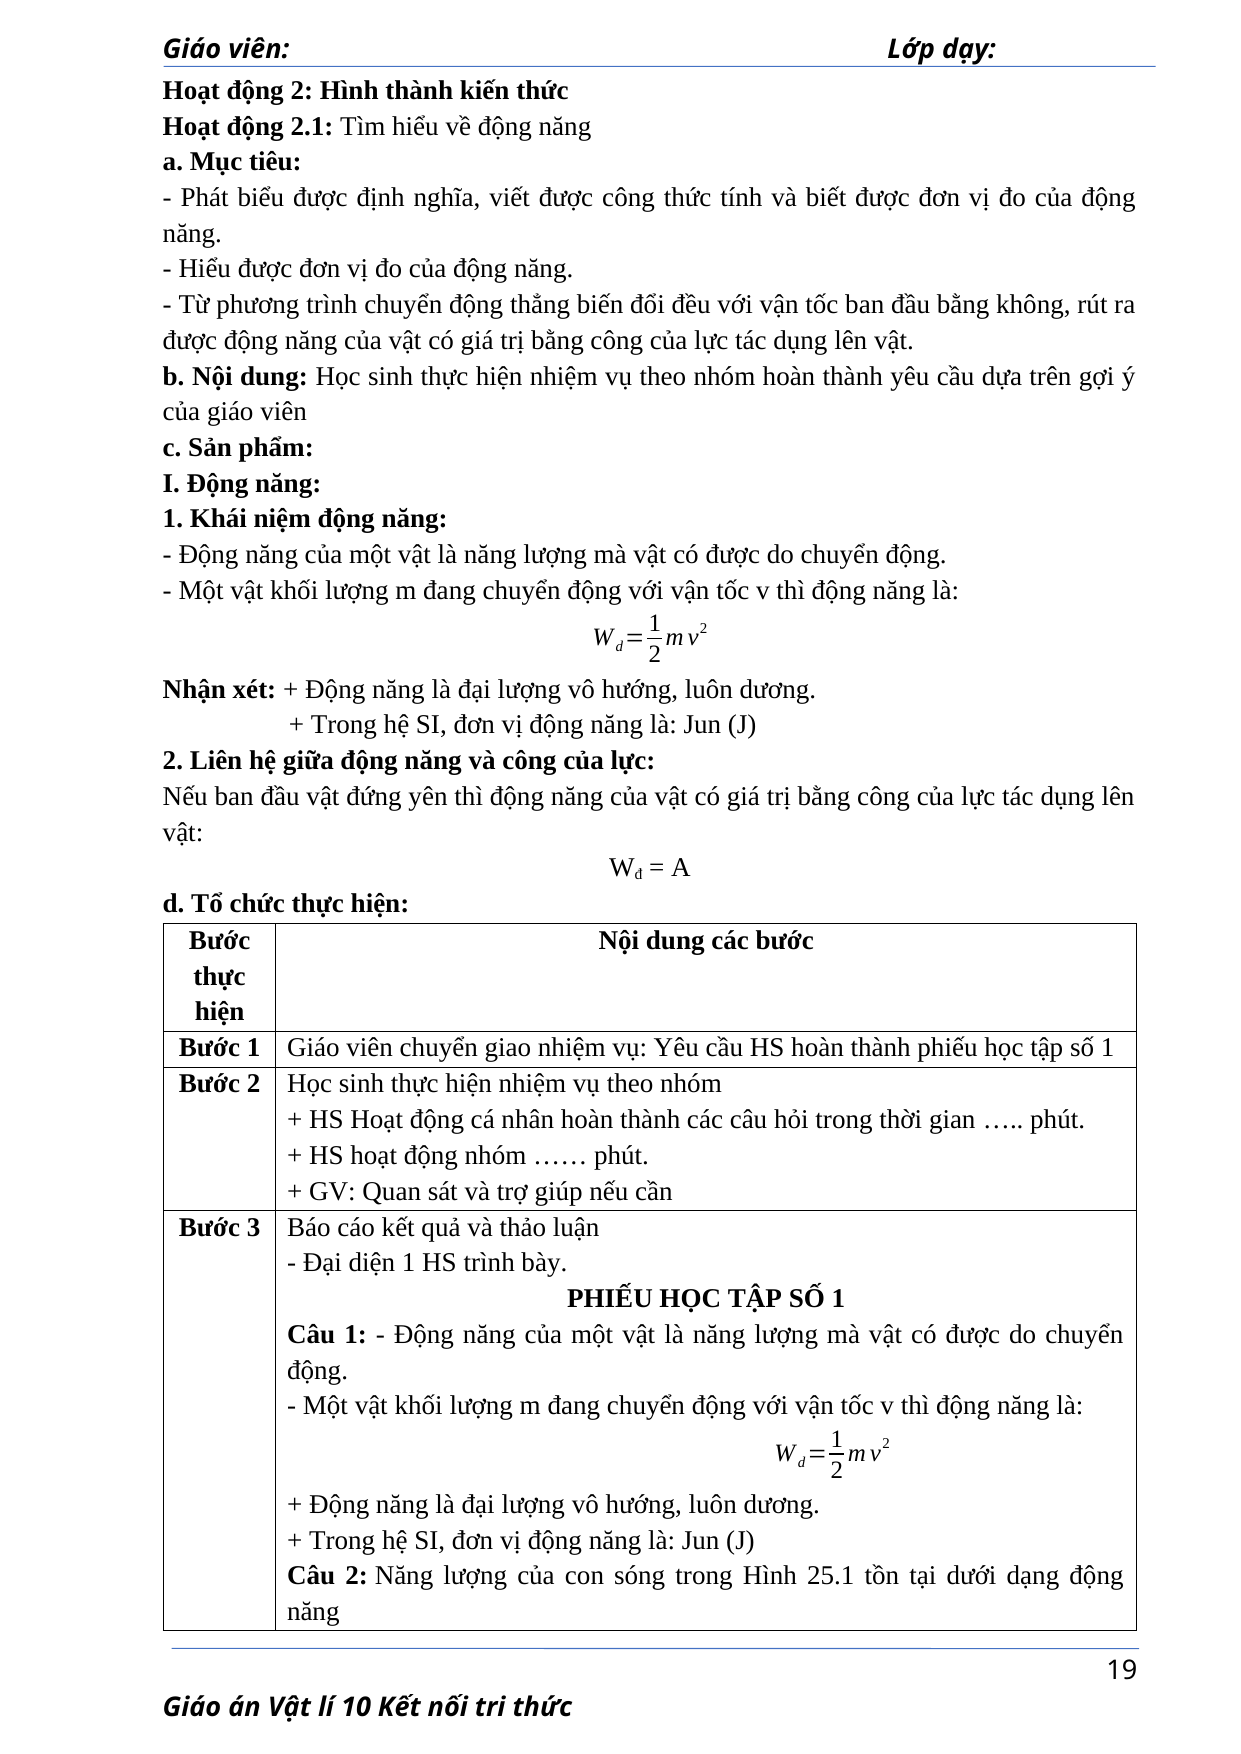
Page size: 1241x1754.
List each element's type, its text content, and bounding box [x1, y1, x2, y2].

text + Trong hệ SI, đơn vị động năng là: Jun (J) [246, 709, 1137, 740]
text b. Nội dung: Học sinh thực hiện nhiệm vụ theo nhóm hoàn thành yêu cầu dựa trên gợi ý của giáo viên [162, 360, 1137, 427]
text Nếu ban đầu vật đứng yên thì động năng của vật có giá trị bằng công của lực tác dụng lên vật: [162, 780, 1137, 847]
table_header Bước thực hiện [164, 924, 275, 1031]
text - Một vật khối lượng m đang chuyển động với vận tốc v thì động năng là: [162, 574, 1137, 605]
text Hoạt động 2.1: Tìm hiểu về động năng [162, 109, 1137, 141]
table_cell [276, 1211, 1136, 1630]
table_cell Giáo viên chuyển giao nhiệm vụ: Yêu cầu HS hoàn thành phiếu học tập số 1 [276, 1032, 1136, 1067]
table_cell Bước 3 [164, 1211, 275, 1630]
table_cell Học sinh thực hiện nhiệm vụ theo nhóm + HS Hoạt động cá nhân hoàn thành các câu hỏi trong thời gian ….. phút. + HS hoạt động nhóm …… phút. + GV: Quan sát và trợ giúp nếu cần [276, 1068, 1136, 1210]
text 1. Khái niệm động năng: [162, 503, 1137, 534]
table_header Nội dung các bước [276, 924, 1136, 1031]
text - Phát biểu được định nghĩa, viết được công thức tính và biết được đơn vị đo của động năng. [162, 181, 1137, 248]
text Wđ = A [162, 852, 1137, 883]
text c. Sản phẩm: [162, 431, 1137, 462]
text a. Mục tiêu: [162, 145, 1137, 176]
text Hoạt động 2: Hình thành kiến thức [162, 74, 1137, 105]
text I. Động năng: [162, 467, 1137, 498]
text d. Tổ chức thực hiện: [162, 887, 1137, 918]
text - Từ phương trình chuyển động thẳng biến đổi đều với vận tốc ban đầu bằng không, rút ra được động năng của vật có giá trị bằng công của lực tác dụng lên vật. [162, 288, 1137, 355]
table_cell Bước 2 [164, 1068, 275, 1210]
table_cell Bước 1 [164, 1032, 275, 1067]
text - Hiểu được đơn vị đo của động năng. [162, 252, 1137, 284]
text Nhận xét: + Động năng là đại lượng vô hướng, luôn dương. [162, 673, 1137, 704]
text - Động năng của một vật là năng lượng mà vật có được do chuyển động. [162, 538, 1137, 569]
text 2. Liên hệ giữa động năng và công của lực: [162, 744, 1137, 776]
